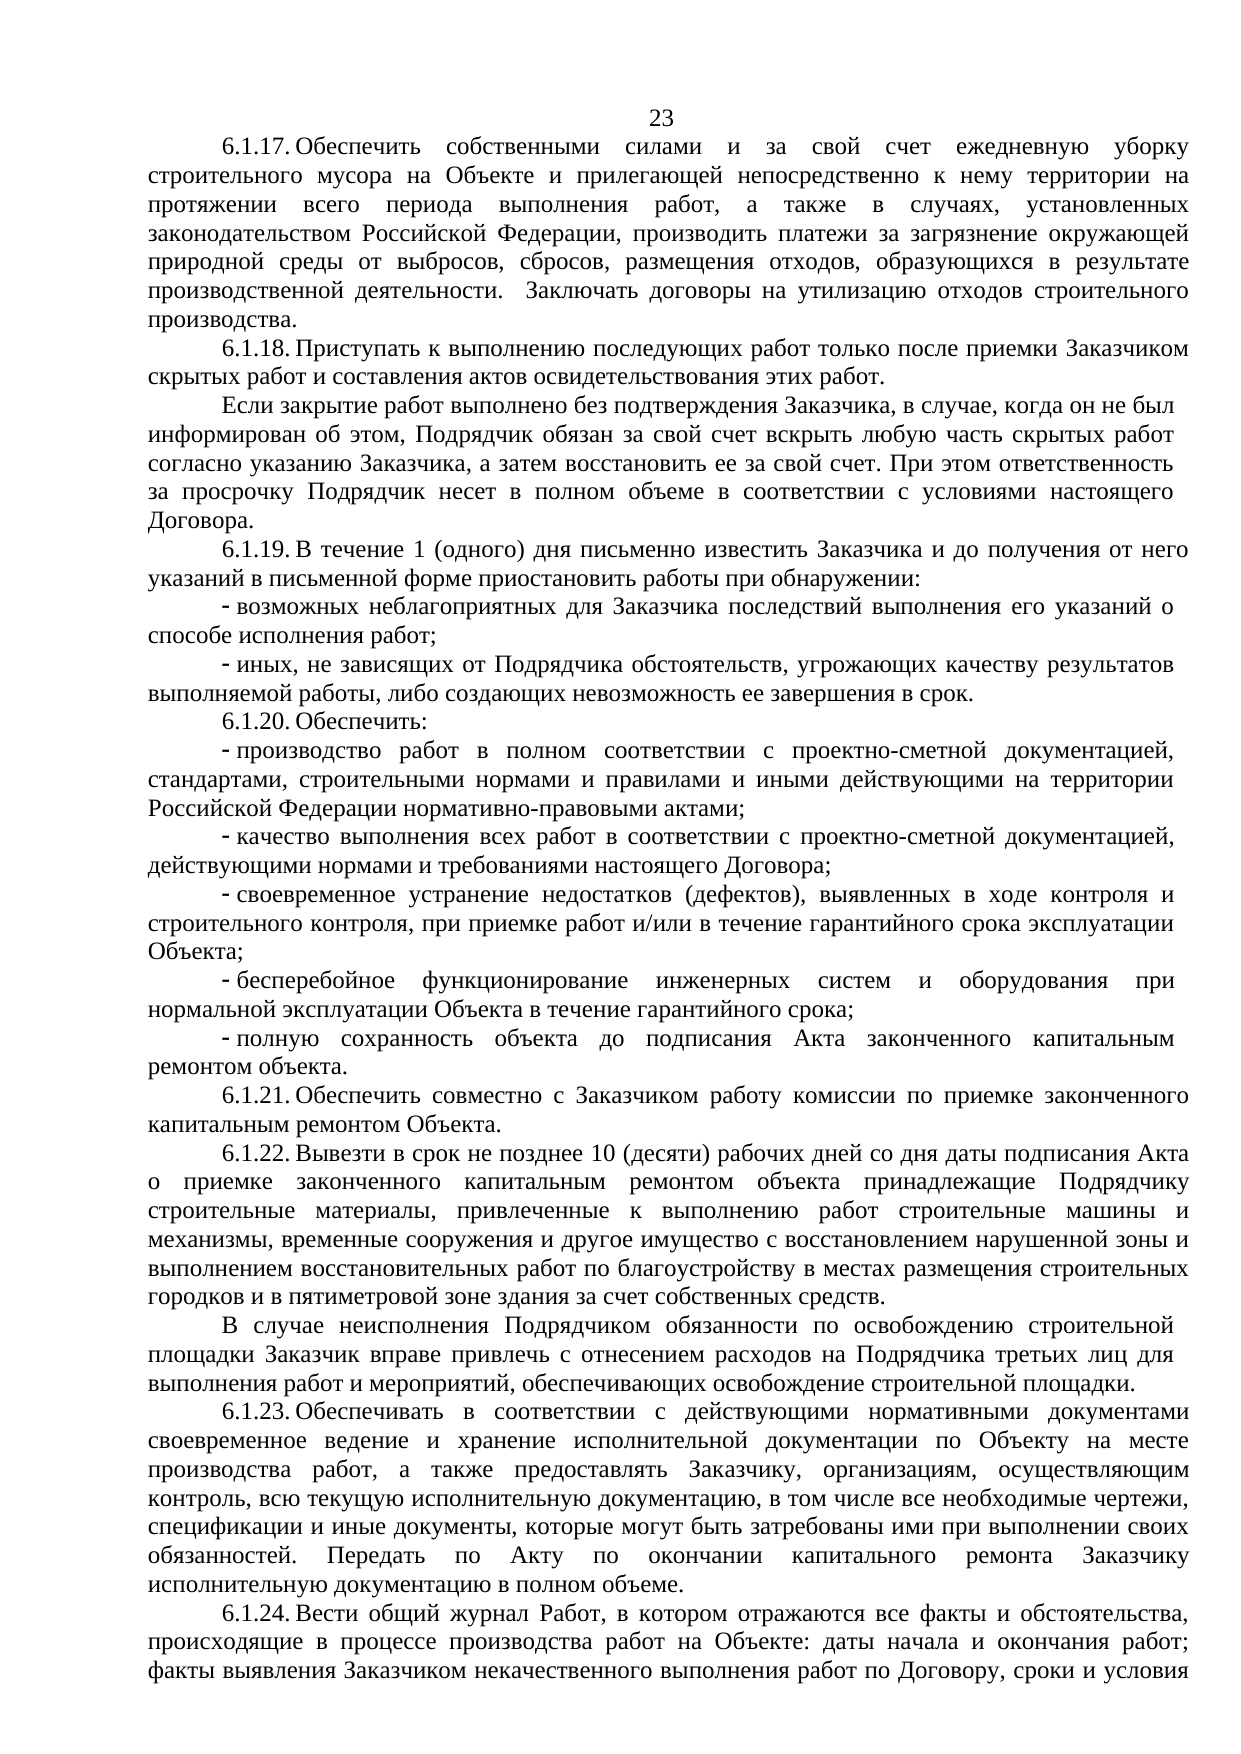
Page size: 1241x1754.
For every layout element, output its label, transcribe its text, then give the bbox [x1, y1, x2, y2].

list Обеспечивать в соответствии с действующими нормативными документами своевременное ведение и хранение исполнительной документации по Объекту на месте производства работ, а также предоставлять Заказчику, организациям, осуществляющим контроль, всю текущую исполнительную документацию, в том числе все необходимые чертежи, спецификации и иные документы, которые могут быть затребованы ими при выполнении своих обязанностей. Передать по Акту по окончании капитального ремонта Заказчику исполнительную документацию в полном объеме. [148, 1396, 1190, 1598]
list Вывезти в срок не позднее 10 (десяти) рабочих дней со дня даты подписания Акта о приемке законченного капитальным ремонтом объекта принадлежащие Подрядчику строительные материалы, привлеченные к выполнению работ строительные машины и механизмы, временные сооружения и другое имущество с восстановлением нарушенной зоны и выполнением восстановительных работ по благоустройству в местах размещения строительных городков и в пятиметровой зоне здания за счет собственных средств. [148, 1138, 1190, 1310]
text В случае неисполнения Подрядчиком обязанности по освобождению строительной площадки Заказчик вправе привлечь с отнесением расходов на Подрядчика третьих лиц для выполнения работ и мероприятий, обеспечивающих освобождение строительной площадки. [148, 1310, 1175, 1396]
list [148, 1598, 1190, 1684]
list бесперебойное функционирование инженерных систем и оборудования при нормальной эксплуатации Объекта в течение гарантийного срока; [148, 965, 1175, 1023]
list Обеспечить: [148, 706, 1190, 735]
list полную сохранность объекта до подписания Акта законченного капитальным ремонтом объекта. [148, 1023, 1175, 1080]
list своевременное устранение недостатков (дефектов), выявленных в ходе контроля и строительного контроля, при приемке работ и/или в течение гарантийного срока эксплуатации Объекта; [148, 879, 1175, 965]
list В течение 1 (одного) дня письменно известить Заказчика и до получения от него указаний в письменной форме приостановить работы при обнаружении: [148, 534, 1190, 591]
list Приступать к выполнению последующих работ только после приемки Заказчиком скрытых работ и составления актов освидетельствования этих работ. [148, 333, 1190, 390]
text Если закрытие работ выполнено без подтверждения Заказчика, в случае, когда он не был информирован об этом, Подрядчик обязан за свой счет вскрыть любую часть скрытых работ согласно указанию Заказчика, а затем восстановить ее за свой счет. При этом ответственность за просрочку Подрядчик несет в полном объеме в соответствии с условиями настоящего Договора. [148, 390, 1175, 534]
list производство работ в полном соответствии с проектно-сметной документацией, стандартами, строительными нормами и правилами и иными действующими на территории Российской Федерации нормативно-правовыми актами; [148, 735, 1175, 821]
list возможных неблагоприятных для Заказчика последствий выполнения его указаний о способе исполнения работ; [148, 591, 1175, 649]
list качество выполнения всех работ в соответствии с проектно-сметной документацией, действующими нормами и требованиями настоящего Договора; [148, 821, 1175, 879]
list Обеспечить совместно с Заказчиком работу комиссии по приемке законченного капитальным ремонтом Объекта. [148, 1080, 1190, 1138]
list иных, не зависящих от Подрядчика обстоятельств, угрожающих качеству результатов выполняемой работы, либо создающих невозможность ее завершения в срок. [148, 649, 1175, 706]
list Обеспечить собственными силами и за свой счет ежедневную уборку строительного мусора на Объекте и прилегающей непосредственно к нему территории на протяжении всего периода выполнения работ, а также в случаях, установленных законодательством Российской Федерации, производить платежи за загрязнение окружающей природной среды от выбросов, сбросов, размещения отходов, образующихся в результате производственной деятельности. Заключать договоры на утилизацию отходов строительного производства. [148, 131, 1190, 333]
